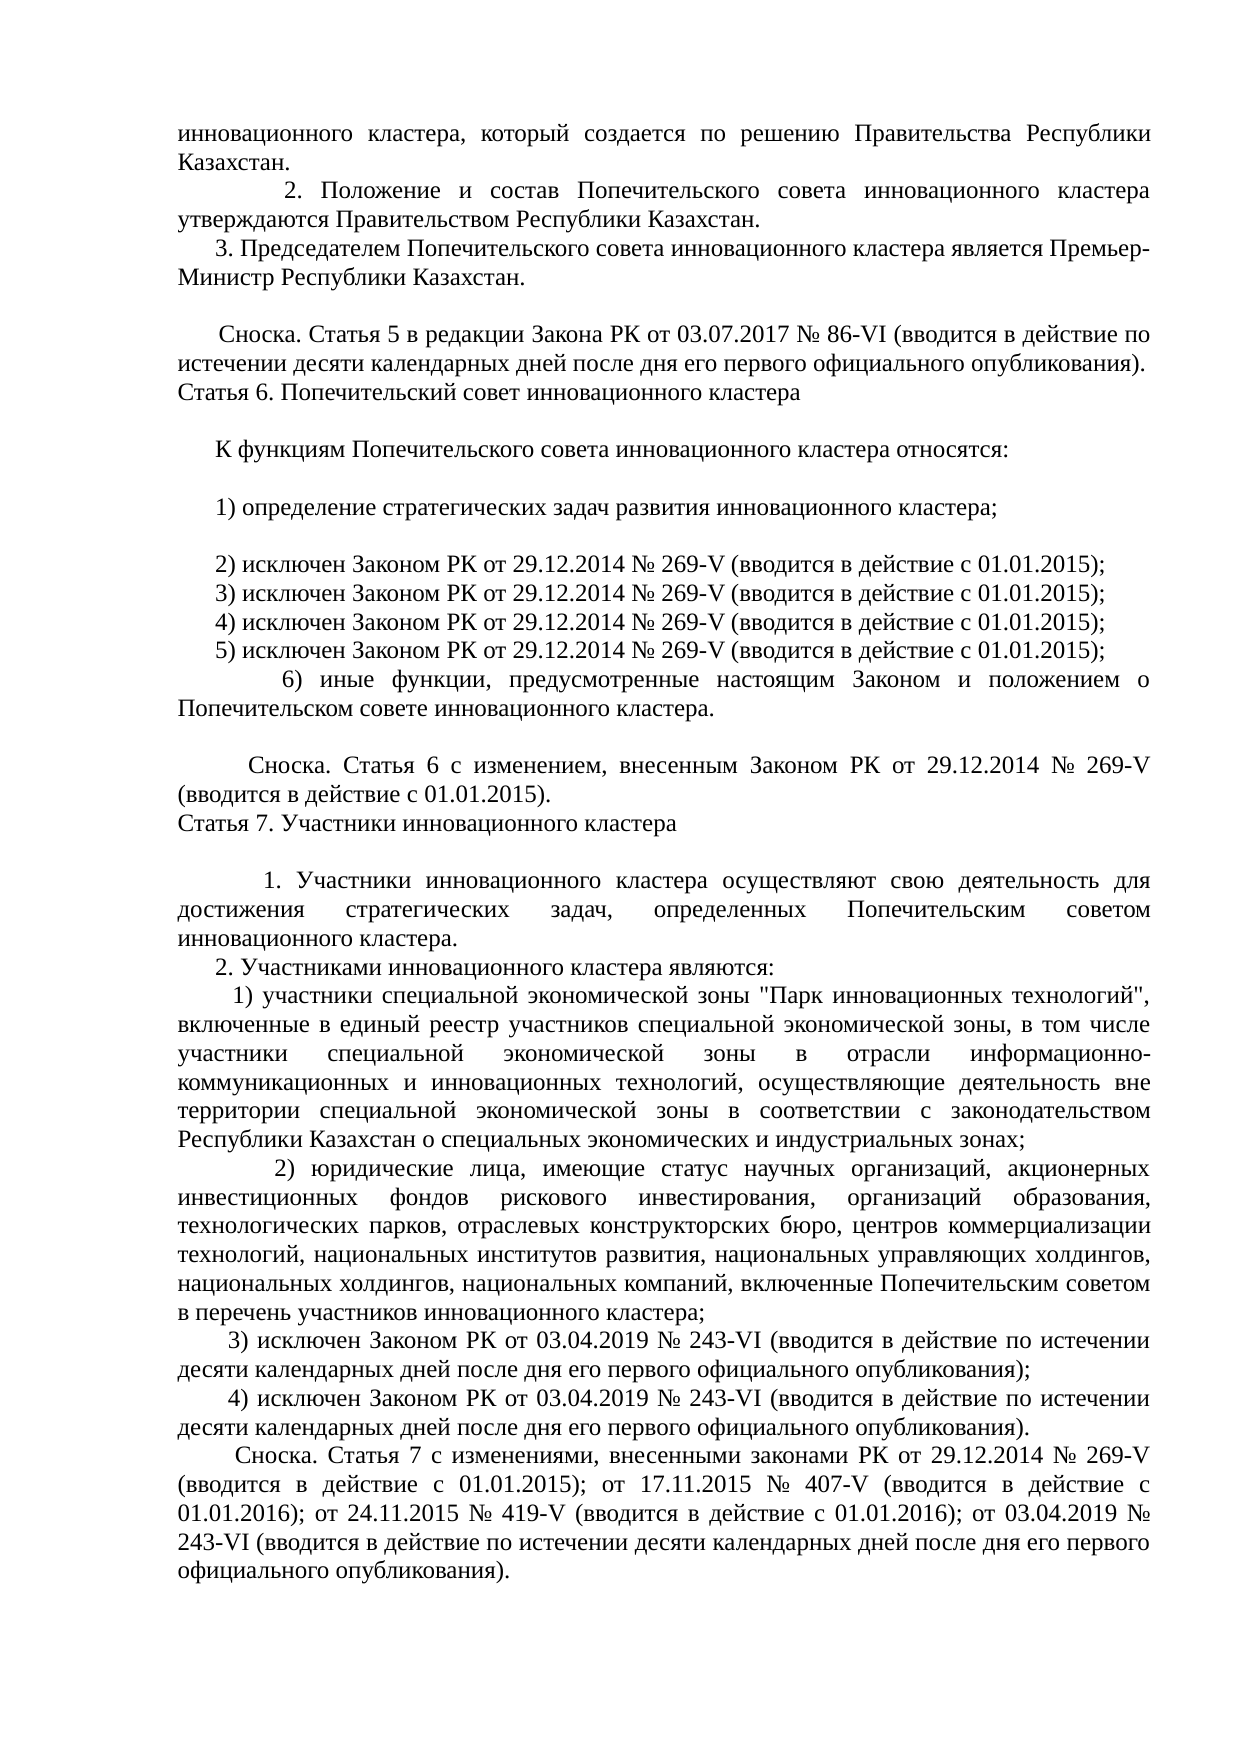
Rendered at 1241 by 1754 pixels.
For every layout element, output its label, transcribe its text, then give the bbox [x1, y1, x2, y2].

text 3. Председателем Попечительского совета инновационного кластера является Премьер-Министр Республики Казахстан. [177, 233, 1152, 291]
text К функциям Попечительского совета инновационного кластера относятся: [177, 434, 1152, 463]
text Сноска. Статья 6 с изменением, внесенным Законом РК от 29.12.2014 № 269-V (вводится в действие с 01.01.2015). [177, 751, 1152, 808]
text 3) исключен Законом РК от 29.12.2014 № 269-V (вводится в действие с 01.01.2015); [177, 578, 1152, 607]
text Сноска. Статья 7 с изменениями, внесенными законами РК от 29.12.2014 № 269-V (вводится в действие с 01.01.2015); от 17.11.2015 № 407-V (вводится в действие с 01.01.2016); от 24.11.2015 № 419-V (вводится в действие с 01.01.2016); от 03.04.2019 № 243-VІ (вводится в действие по истечении десяти календарных дней после дня его первого официального опубликования). [177, 1441, 1152, 1584]
text Статья 6. Попечительский совет инновационного кластера [177, 377, 1152, 406]
text 3) исключен Законом РК от 03.04.2019 № 243-VІ (вводится в действие по истечении десяти календарных дней после дня его первого официального опубликования); [177, 1326, 1152, 1383]
text 4) исключен Законом РК от 29.12.2014 № 269-V (вводится в действие с 01.01.2015); [177, 607, 1152, 636]
text 1) определение стратегических задач развития инновационного кластера; [177, 492, 1152, 521]
text 5) исключен Законом РК от 29.12.2014 № 269-V (вводится в действие с 01.01.2015); [177, 636, 1152, 664]
text 2) исключен Законом РК от 29.12.2014 № 269-V (вводится в действие с 01.01.2015); [177, 549, 1152, 578]
text 2. Участниками инновационного кластера являются: [177, 952, 1152, 981]
text 4) исключен Законом РК от 03.04.2019 № 243-VІ (вводится в действие по истечении десяти календарных дней после дня его первого официального опубликования). [177, 1383, 1152, 1441]
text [177, 118, 1152, 176]
text Сноска. Статья 5 в редакции Закона РК от 03.07.2017 № 86-VI (вводится в действие по истечении десяти календарных дней после дня его первого официального опубликования). [177, 319, 1152, 377]
text 1) участники специальной экономической зоны "Парк инновационных технологий", включенные в единый реестр участников специальной экономической зоны, в том числе участники специальной экономической зоны в отрасли информационно-коммуникационных и инновационных технологий, осуществляющие деятельность вне территории специальной экономической зоны в соответствии с законодательством Республики Казахстан о специальных экономических и индустриальных зонах; [177, 981, 1152, 1153]
text Статья 7. Участники инновационного кластера [177, 808, 1152, 837]
text 1. Участники инновационного кластера осуществляют свою деятельность для достижения стратегических задач, определенных Попечительским советом инновационного кластера. [177, 866, 1152, 952]
text 2. Положение и состав Попечительского совета инновационного кластера утверждаются Правительством Республики Казахстан. [177, 176, 1152, 233]
text 2) юридические лица, имеющие статус научных организаций, акционерных инвестиционных фондов рискового инвестирования, организаций образования, технологических парков, отраслевых конструкторских бюро, центров коммерциализации технологий, национальных институтов развития, национальных управляющих холдингов, национальных холдингов, национальных компаний, включенные Попечительским советом в перечень участников инновационного кластера; [177, 1153, 1152, 1326]
text 6) иные функции, предусмотренные настоящим Законом и положением о Попечительском совете инновационного кластера. [177, 664, 1152, 722]
